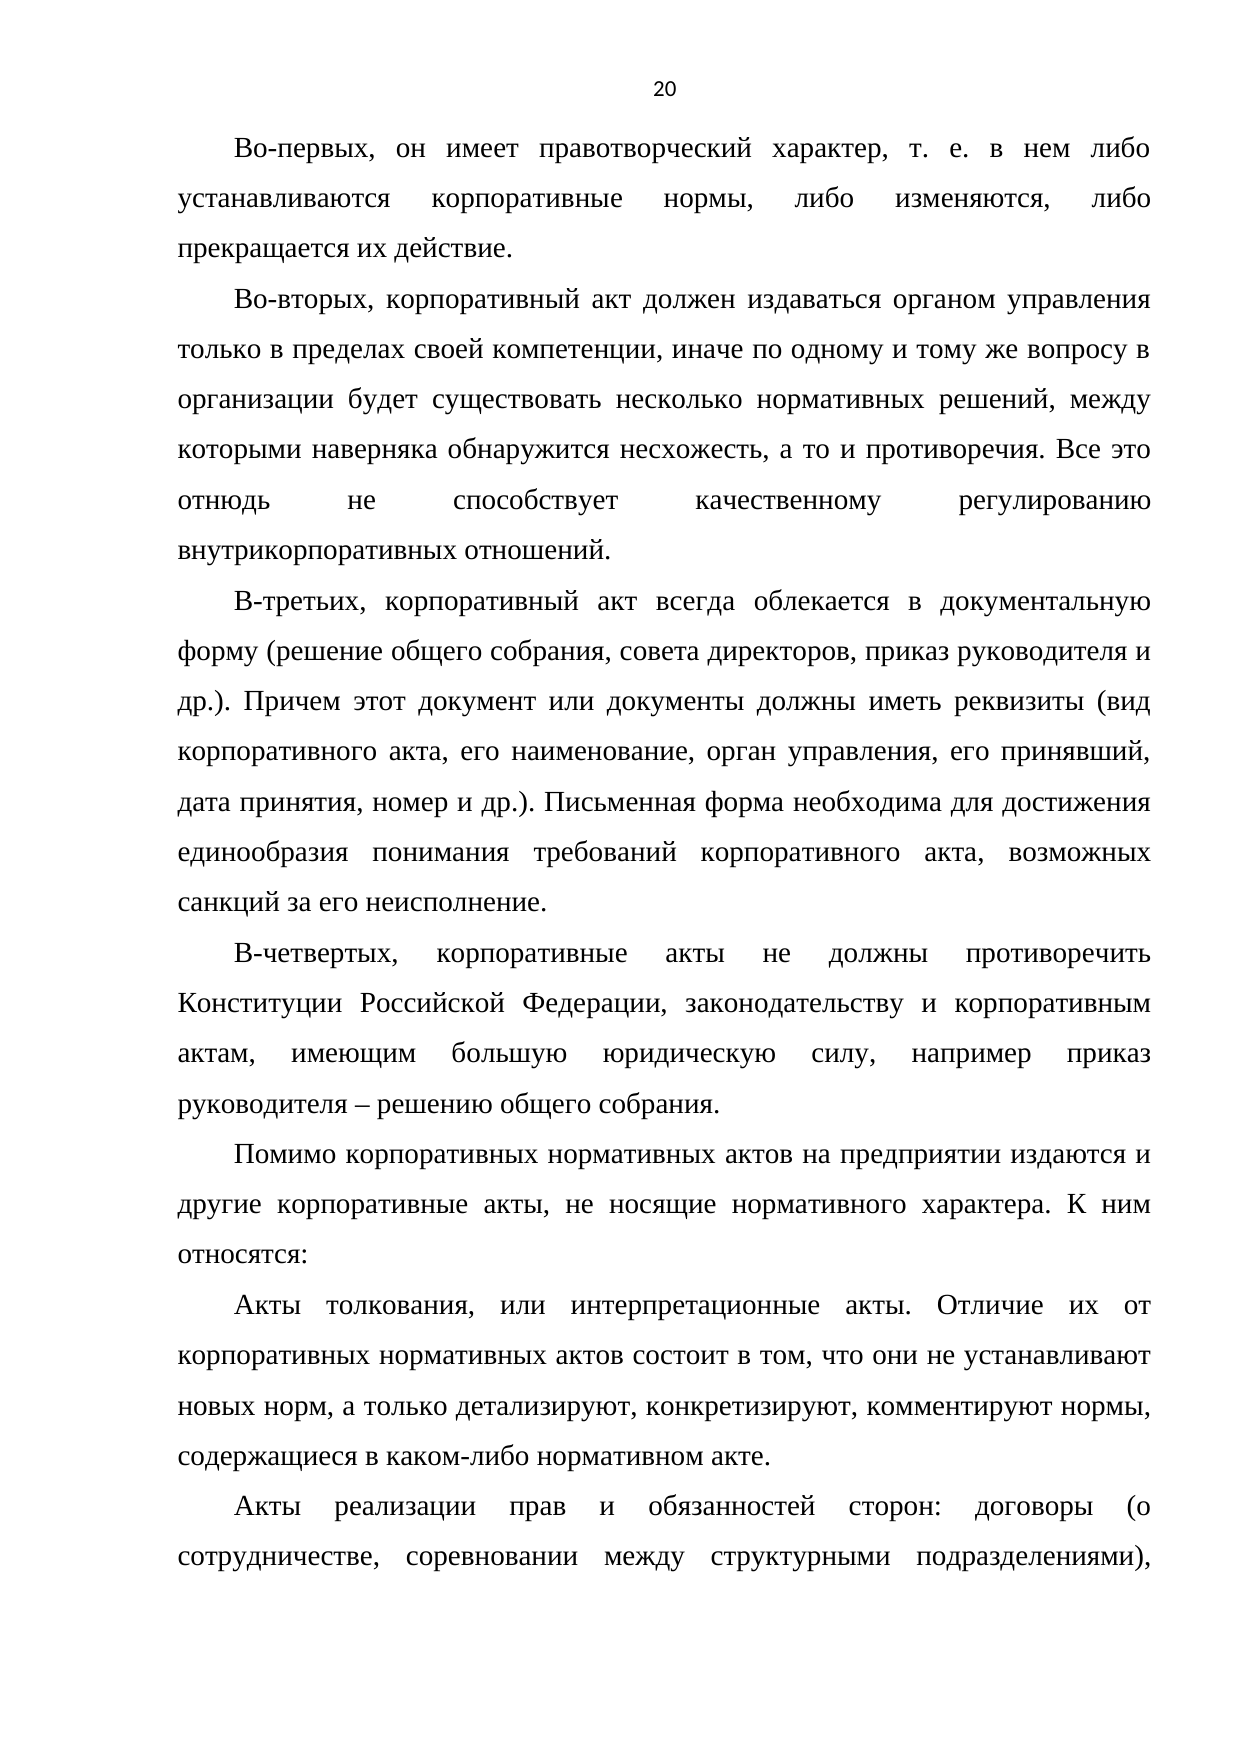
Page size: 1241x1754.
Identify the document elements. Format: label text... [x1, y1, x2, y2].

text Помимо корпоративных нормативных актов на предприятии издаются и другие корпоративные акты, не носящие нормативного характера. К ним относятся: [177, 1136, 1152, 1270]
text В-третьих, корпоративный акт всегда облекается в документальную форму (решение общего собрания, совета директоров, приказ руководителя и др.). Причем этот документ или документы должны иметь реквизиты (вид корпоративного акта, его наименование, орган управления, его принявший, дата принятия, номер и др.). Письменная форма необходима для достижения единообразия понимания требований корпоративного акта, возможных санкций за его неисполнение. [177, 583, 1152, 918]
text В-четвертых, корпоративные акты не должны противоречить Конституции Российской Федерации, законодательству и корпоративным актам, имеющим большую юридическую силу, например приказ руководителя – решению общего собрания. [177, 935, 1152, 1119]
text Во-вторых, корпоративный акт должен издаваться органом управления только в пределах своей компетенции, иначе по одному и тому же вопросу в организации будет существовать несколько нормативных решений, между которыми наверняка обнаружится несхожесть, а то и противоречия. Все это отнюдь не способствует качественному регулированию внутрикорпоративных отношений. [177, 281, 1152, 566]
text Акты толкования, или интерпретационные акты. Отличие их от корпоративных нормативных актов состоит в том, что они не устанавливают новых норм, а только детализируют, конкретизируют, комментируют нормы, содержащиеся в каком-либо нормативном акте. [177, 1287, 1152, 1471]
text Во-первых, он имеет правотворческий характер, т. е. в нем либо устанавливаются корпоративные нормы, либо изменяются, либо прекращается их действие. [177, 130, 1152, 264]
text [177, 1488, 1152, 1572]
